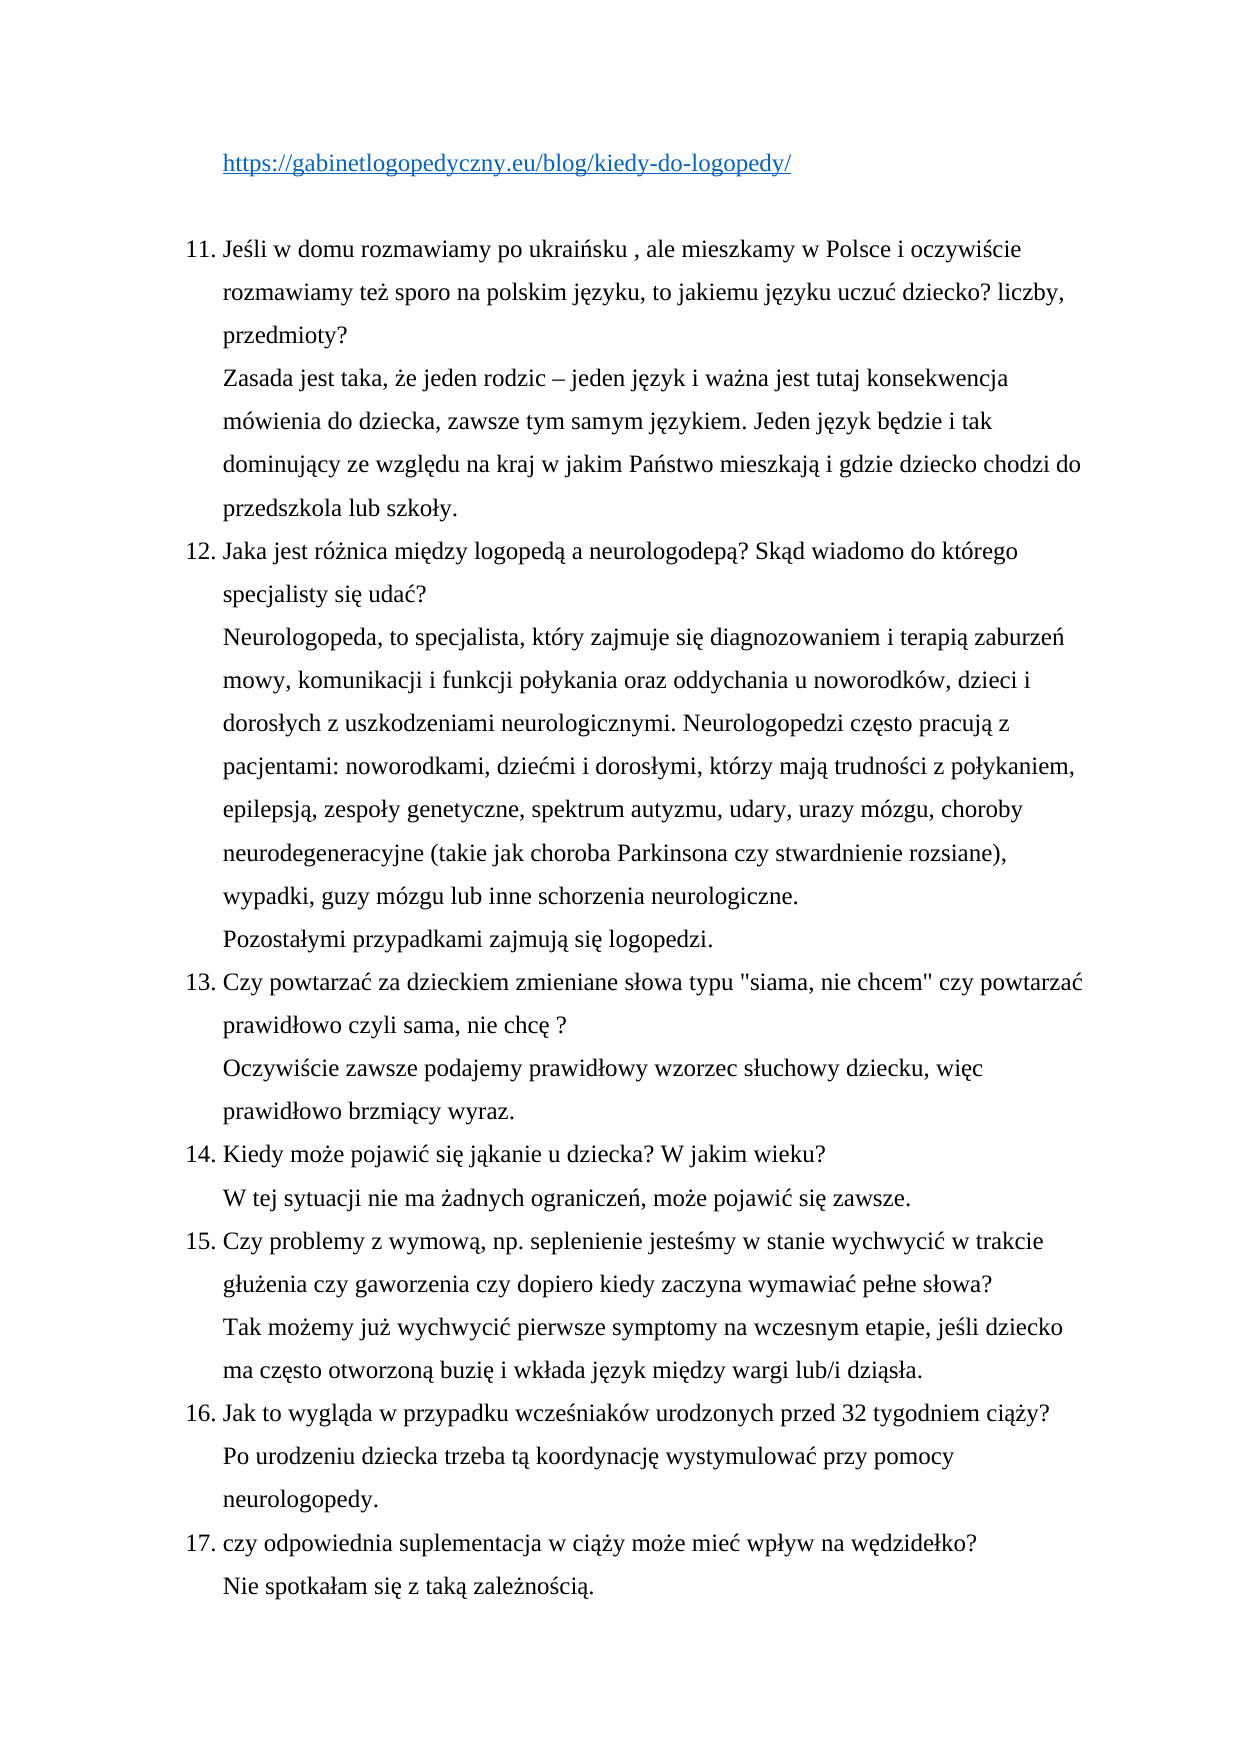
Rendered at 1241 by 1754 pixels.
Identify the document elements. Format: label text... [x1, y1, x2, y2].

list Kiedy może pojawić się jąkanie u dziecka? W jakim wieku? [185, 1139, 1093, 1168]
list Czy powtarzać za dzieckiem zmieniane słowa typu "siama, nie chcem" czy powtarzać prawidłowo czyli sama, nie chcę ? [185, 967, 1093, 1039]
list Pozostałymi przypadkami zajmują się logopedzi. [223, 924, 1093, 953]
list https://gabinetlogopedyczny.eu/blog/kiedy-do-logopedy/ [223, 148, 1093, 176]
list Jak to wygląda w przypadku wcześniaków urodzonych przed 32 tygodniem ciąży? [185, 1398, 1093, 1427]
list Po urodzeniu dziecka trzeba tą koordynację wystymulować przy pomocy neurologopedy. [223, 1441, 1093, 1513]
list Tak możemy już wychwycić pierwsze symptomy na wczesnym etapie, jeśli dziecko ma często otworzoną buzię i wkłada język między wargi lub/i dziąsła. [223, 1312, 1093, 1384]
list czy odpowiednia suplementacja w ciąży może mieć wpływ na wędzidełko? [185, 1528, 1093, 1556]
list Neurologopeda, to specjalista, który zajmuje się diagnozowaniem i terapią zaburzeń mowy, komunikacji i funkcji połykania oraz oddychania u noworodków, dzieci i dorosłych z uszkodzeniami neurologicznymi. Neurologopedzi często pracują z pacjentami: noworodkami, dziećmi i dorosłymi, którzy mają trudności z połykaniem, epilepsją, zespoły genetyczne, spektrum autyzmu, udary, urazy mózgu, choroby neurodegeneracyjne (takie jak choroba Parkinsona czy stwardnienie rozsiane), wypadki, guzy mózgu lub inne schorzenia neurologiczne. [223, 622, 1093, 909]
list Jeśli w domu rozmawiamy po ukraińsku , ale mieszkamy w Polsce i oczywiście rozmawiamy też sporo na polskim języku, to jakiemu języku uczuć dziecko? liczby, przedmioty? [185, 234, 1093, 349]
list Zasada jest taka, że jeden rodzic – jeden język i ważna jest tutaj konsekwencja mówienia do dziecka, zawsze tym samym językiem. Jeden język będzie i tak dominujący ze względu na kraj w jakim Państwo mieszkają i gdzie dziecko chodzi do przedszkola lub szkoły. [223, 363, 1093, 521]
list Czy problemy z wymową, np. seplenienie jesteśmy w stanie wychwycić w trakcie głużenia czy gaworzenia czy dopiero kiedy zaczyna wymawiać pełne słowa? [185, 1226, 1093, 1298]
list Oczywiście zawsze podajemy prawidłowy wzorzec słuchowy dziecku, więc prawidłowo brzmiący wyraz. [223, 1053, 1093, 1125]
list Nie spotkałam się z taką zależnością. [223, 1571, 1093, 1599]
list Jaka jest różnica między logopedą a neurologodepą? Skąd wiadomo do którego specjalisty się udać? [185, 536, 1093, 608]
list W tej sytuacji nie ma żadnych ograniczeń, może pojawić się zawsze. [223, 1183, 1093, 1211]
